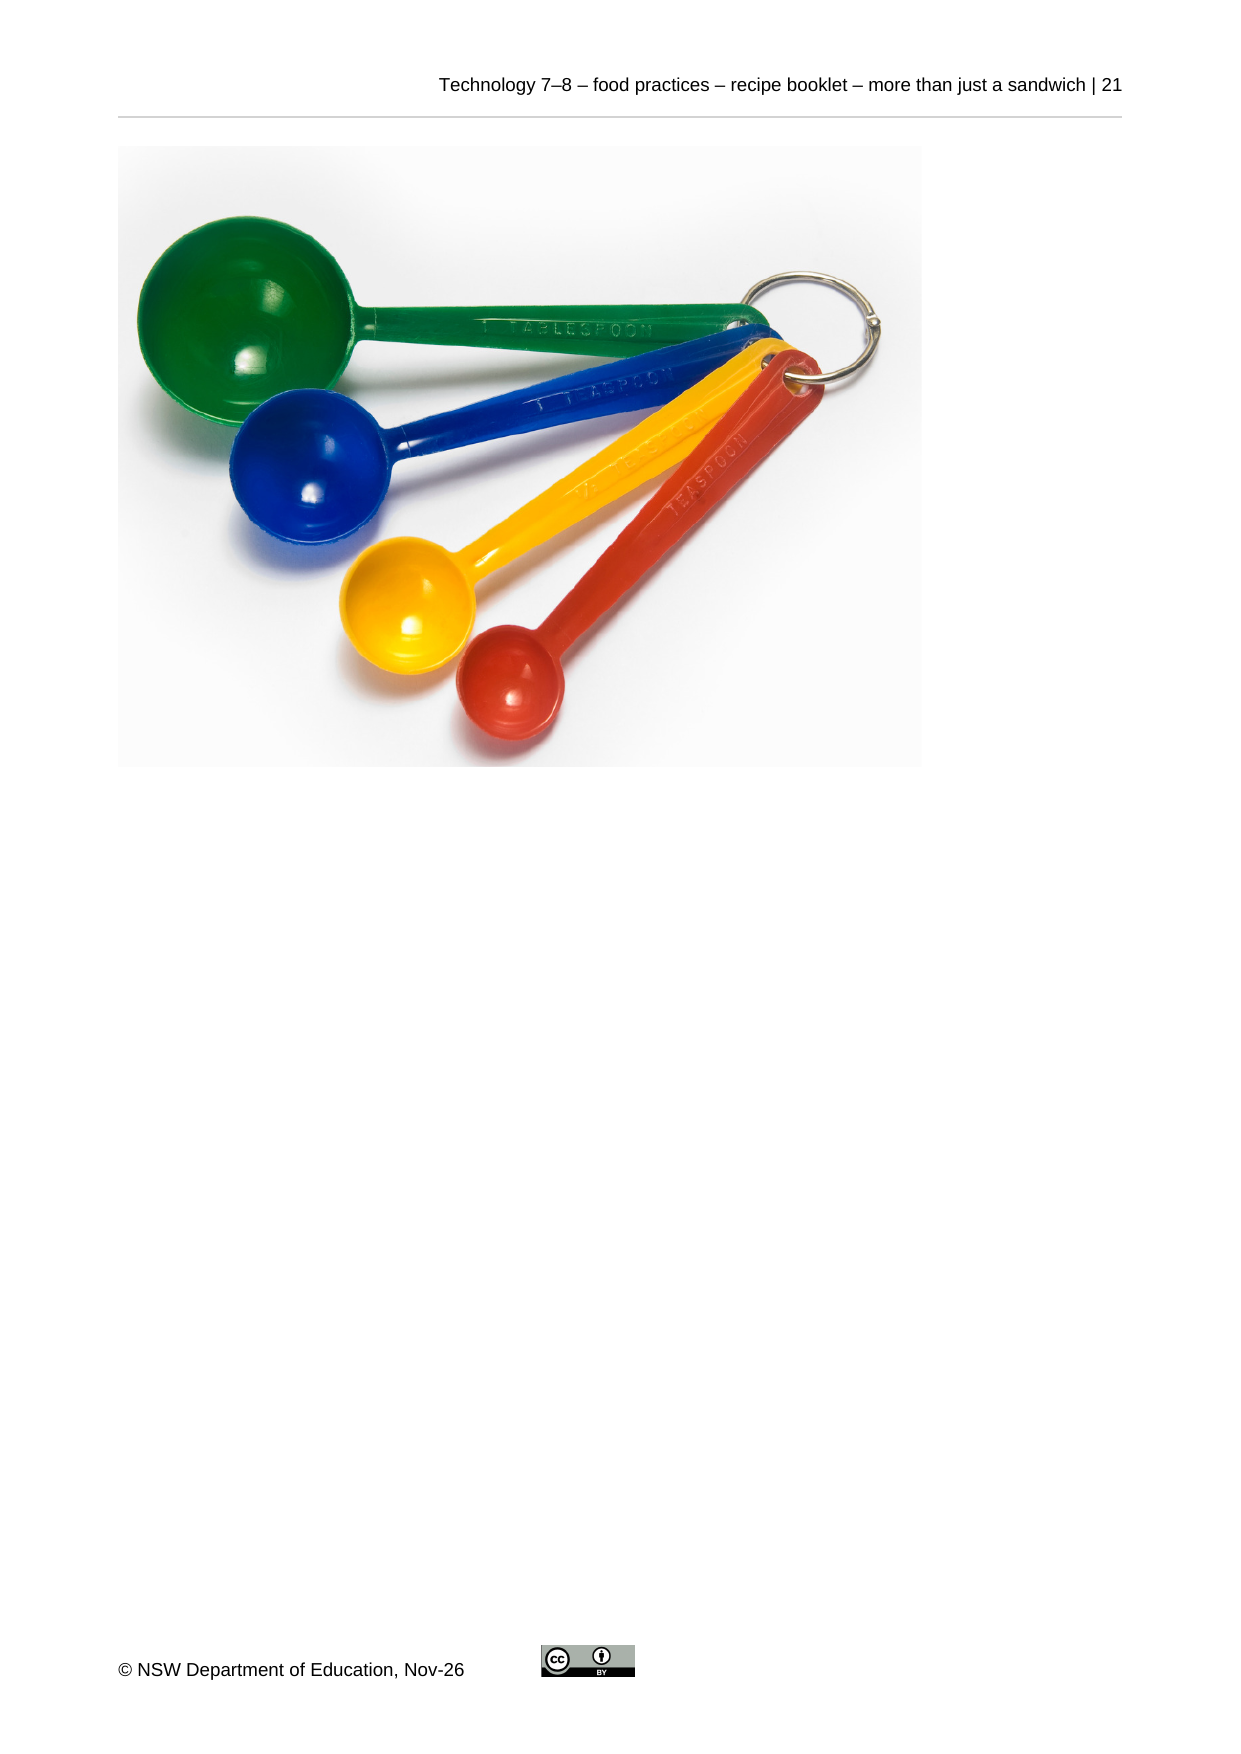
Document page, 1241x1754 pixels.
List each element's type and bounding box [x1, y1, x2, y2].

picture [541, 1645, 635, 1677]
picture [118, 146, 922, 767]
